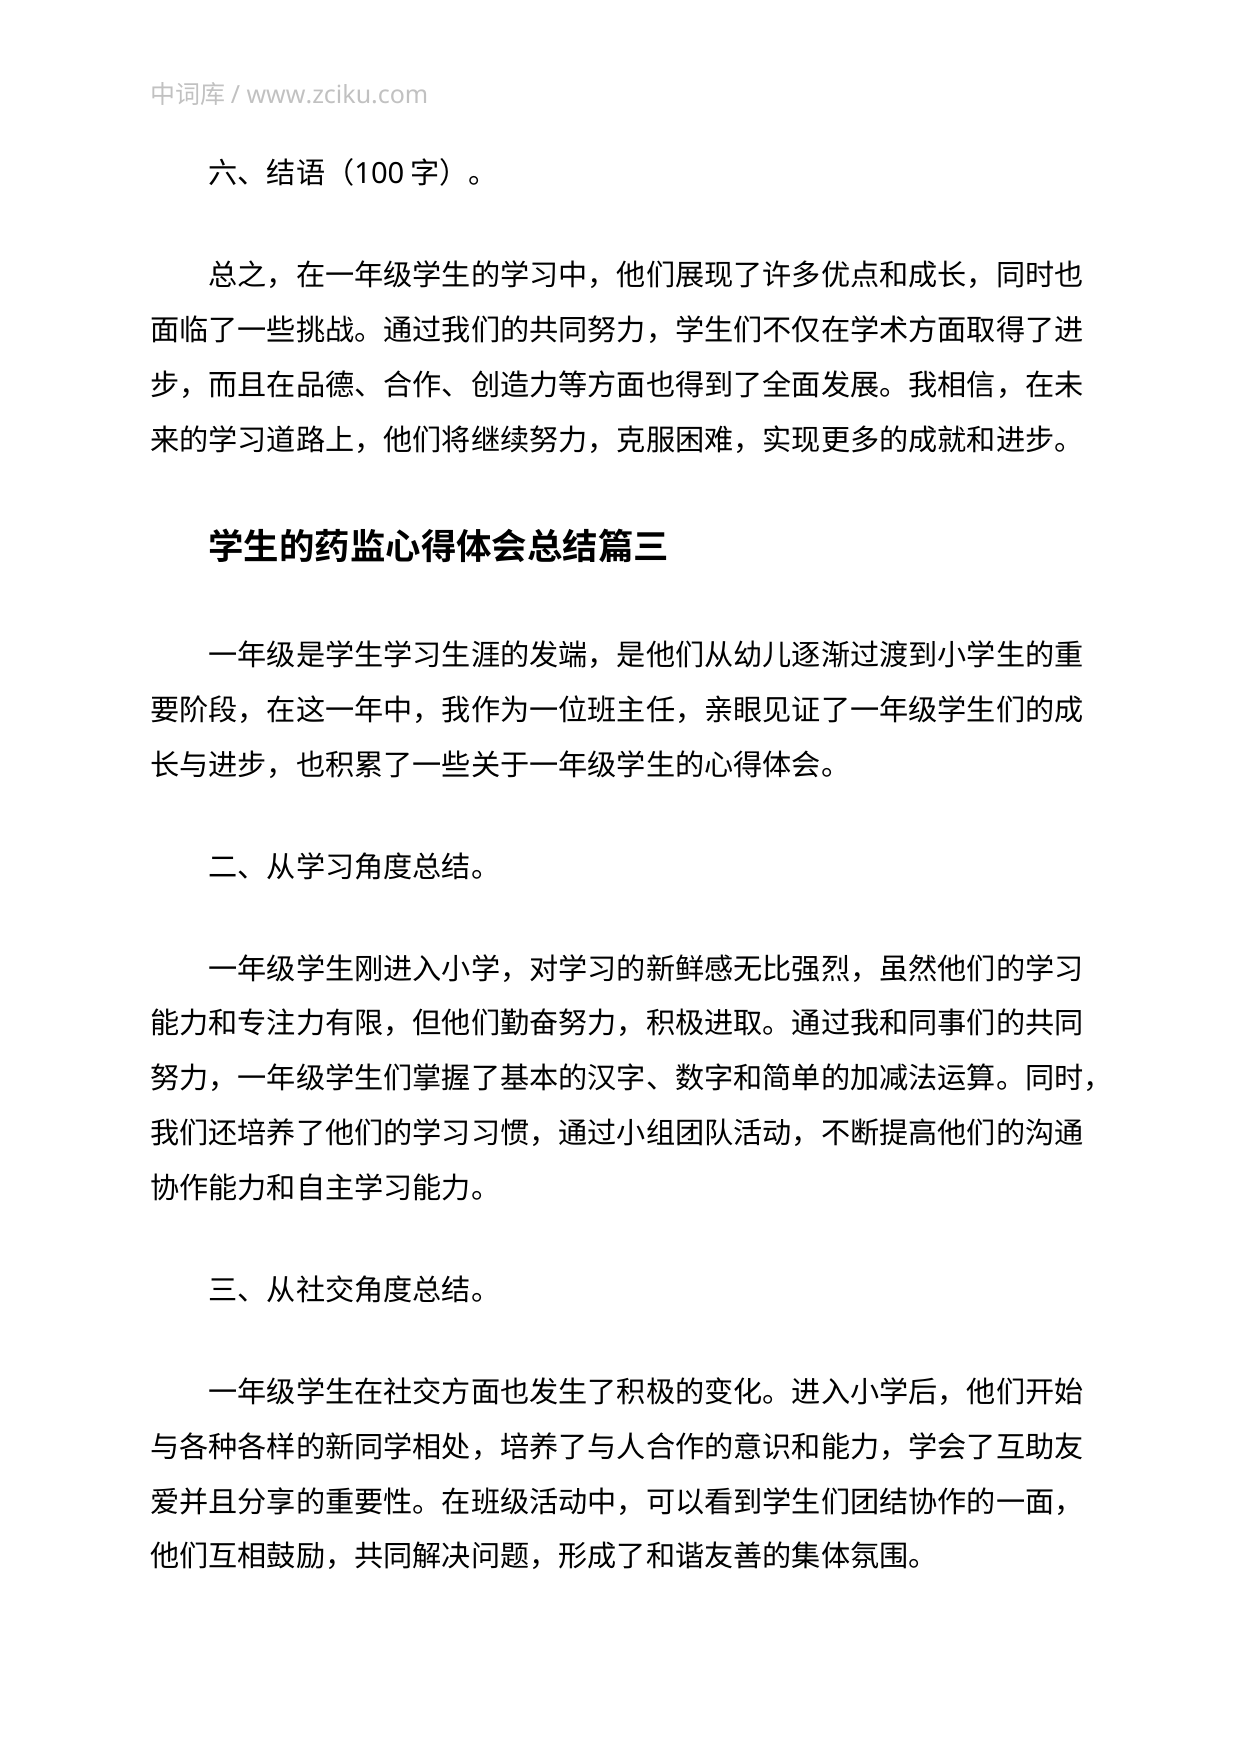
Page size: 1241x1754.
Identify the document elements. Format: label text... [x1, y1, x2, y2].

text 二、从学习角度总结。 [150, 843, 1090, 886]
text 一年级学生刚进入小学，对学习的新鲜感无比强烈，虽然他们的学习能力和专注力有限，但他们勤奋努力，积极进取。通过我和同事们的共同努力，一年级学生们掌握了基本的汉字、数字和简单的加减法运算。同时，我们还培养了他们的学习习惯，通过小组团队活动，不断提高他们的沟通协作能力和自主学习能力。 [150, 945, 1090, 1207]
text 学生的药监心得体会总结篇三 [150, 518, 1090, 570]
text 三、从社交角度总结。 [150, 1267, 1090, 1309]
text 一年级学生在社交方面也发生了积极的变化。进入小学后，他们开始与各种各样的新同学相处，培养了与人合作的意识和能力，学会了互助友爱并且分享的重要性。在班级活动中，可以看到学生们团结协作的一面，他们互相鼓励，共同解决问题，形成了和谐友善的集体氛围。 [150, 1368, 1090, 1575]
text 一年级是学生学习生涯的发端，是他们从幼儿逐渐过渡到小学生的重要阶段，在这一年中，我作为一位班主任，亲眼见证了一年级学生们的成长与进步，也积累了一些关于一年级学生的心得体会。 [150, 632, 1090, 784]
text 六、结语（100字）。 [150, 150, 1090, 192]
text 总之，在一年级学生的学习中，他们展现了许多优点和成长，同时也面临了一些挑战。通过我们的共同努力，学生们不仅在学术方面取得了进步，而且在品德、合作、创造力等方面也得到了全面发展。我相信，在未来的学习道路上，他们将继续努力，克服困难，实现更多的成就和进步。 [150, 252, 1090, 459]
